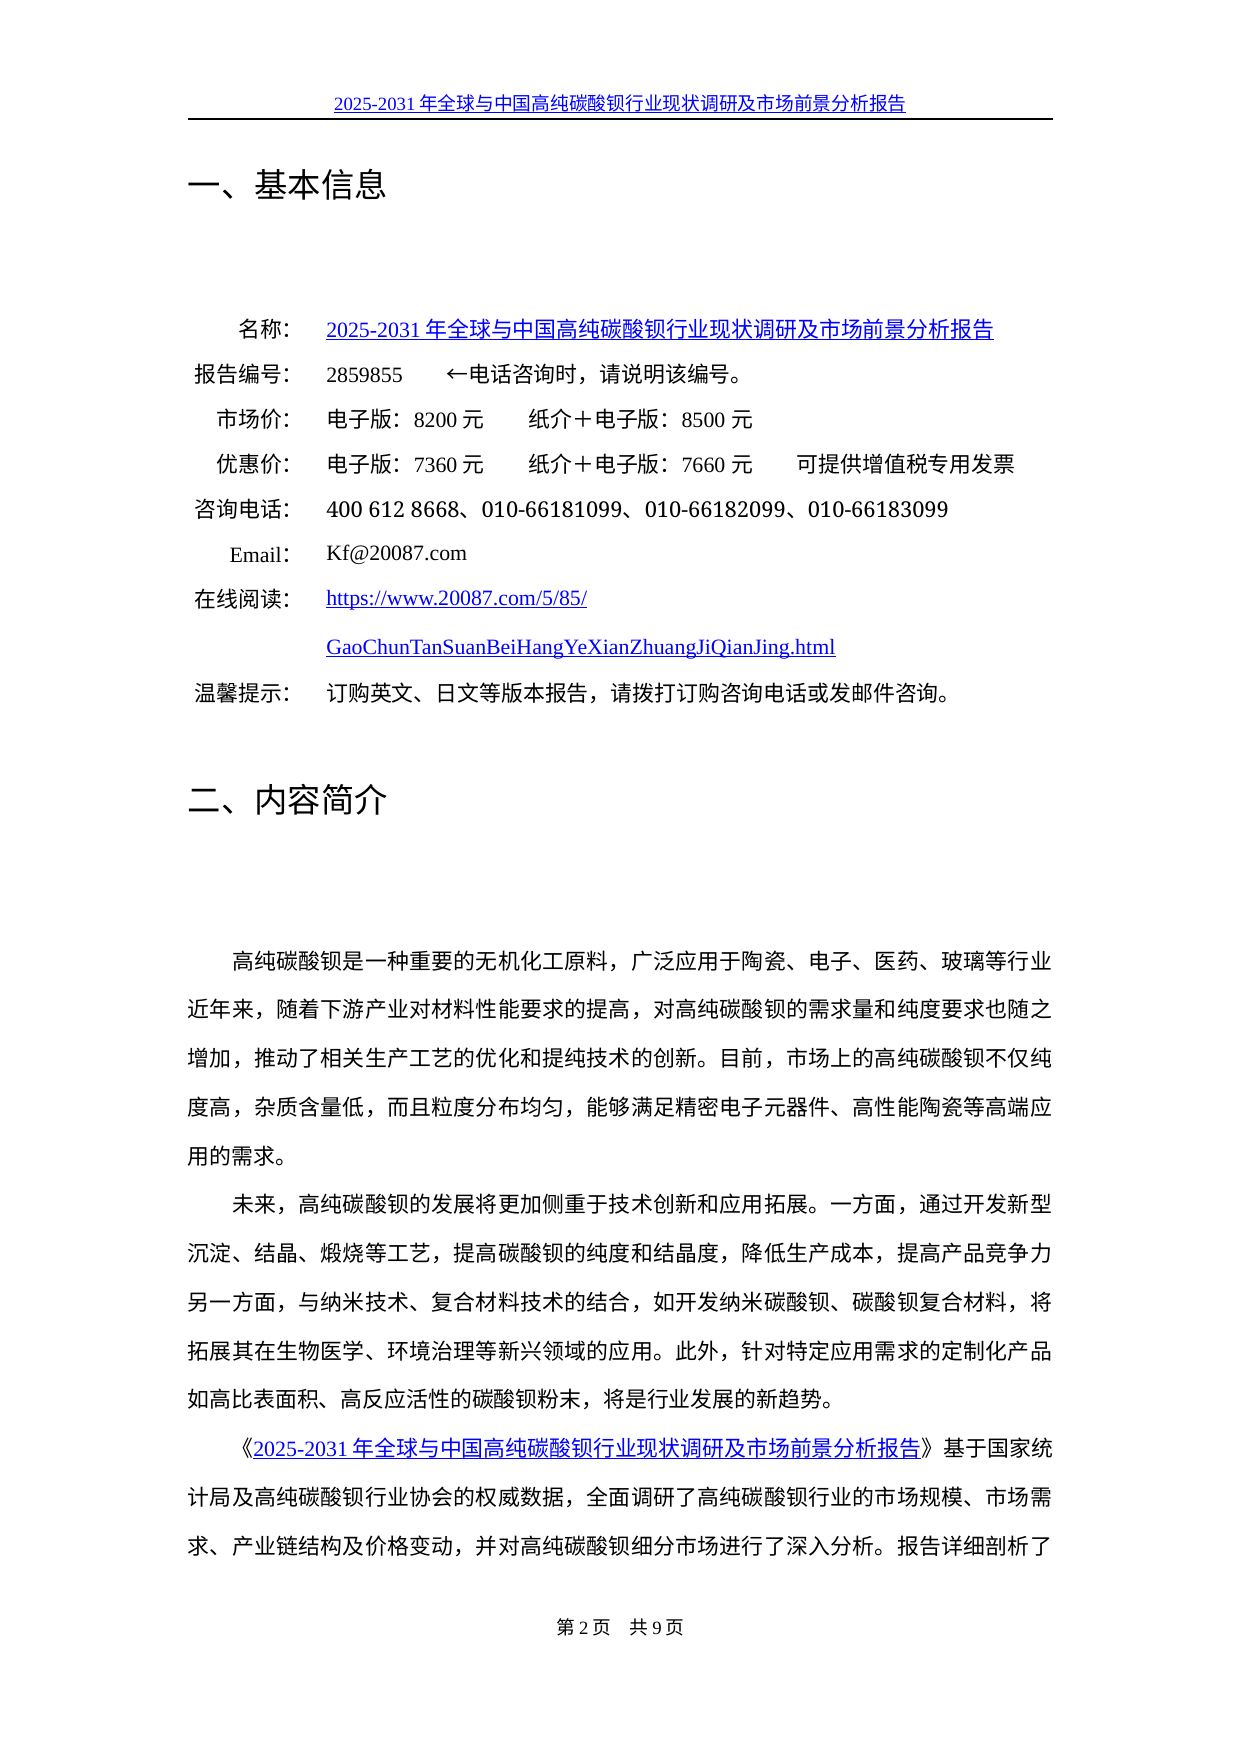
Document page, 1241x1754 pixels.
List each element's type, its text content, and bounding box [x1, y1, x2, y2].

title 二、内容简介 [187, 766, 1053, 831]
table_cell 400 612 8668、010-66181099、010-66182099、010-66183099 [315, 492, 1073, 537]
table_cell 电子版：7360 元 纸介＋电子版：7660 元 可提供增值税专用发票 [315, 447, 1073, 492]
table_cell 在线阅读： [167, 582, 315, 675]
table_cell 咨询电话： [167, 492, 315, 537]
table_header 2025-2031年全球与中国高纯碳酸钡行业现状调研及市场前景分析报告 [315, 312, 1073, 357]
table_cell 市场价： [167, 402, 315, 447]
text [187, 943, 1053, 1561]
table_cell Email： [167, 537, 315, 582]
table_cell 订购英文、日文等版本报告，请拨打订购咨询电话或发邮件咨询。 [315, 675, 1073, 720]
table_cell 温馨提示： [167, 675, 315, 720]
table_cell 电子版：8200 元 纸介＋电子版：8500 元 [315, 402, 1073, 447]
table_cell 2859855 ←电话咨询时，请说明该编号。 [315, 357, 1073, 402]
table_cell [315, 582, 1073, 675]
table_header 名称： [167, 312, 315, 357]
table_cell 报告编号： [167, 357, 315, 402]
table_cell Kf@20087.com [315, 537, 1073, 582]
table_cell 优惠价： [167, 447, 315, 492]
title 一、基本信息 [187, 150, 1053, 215]
